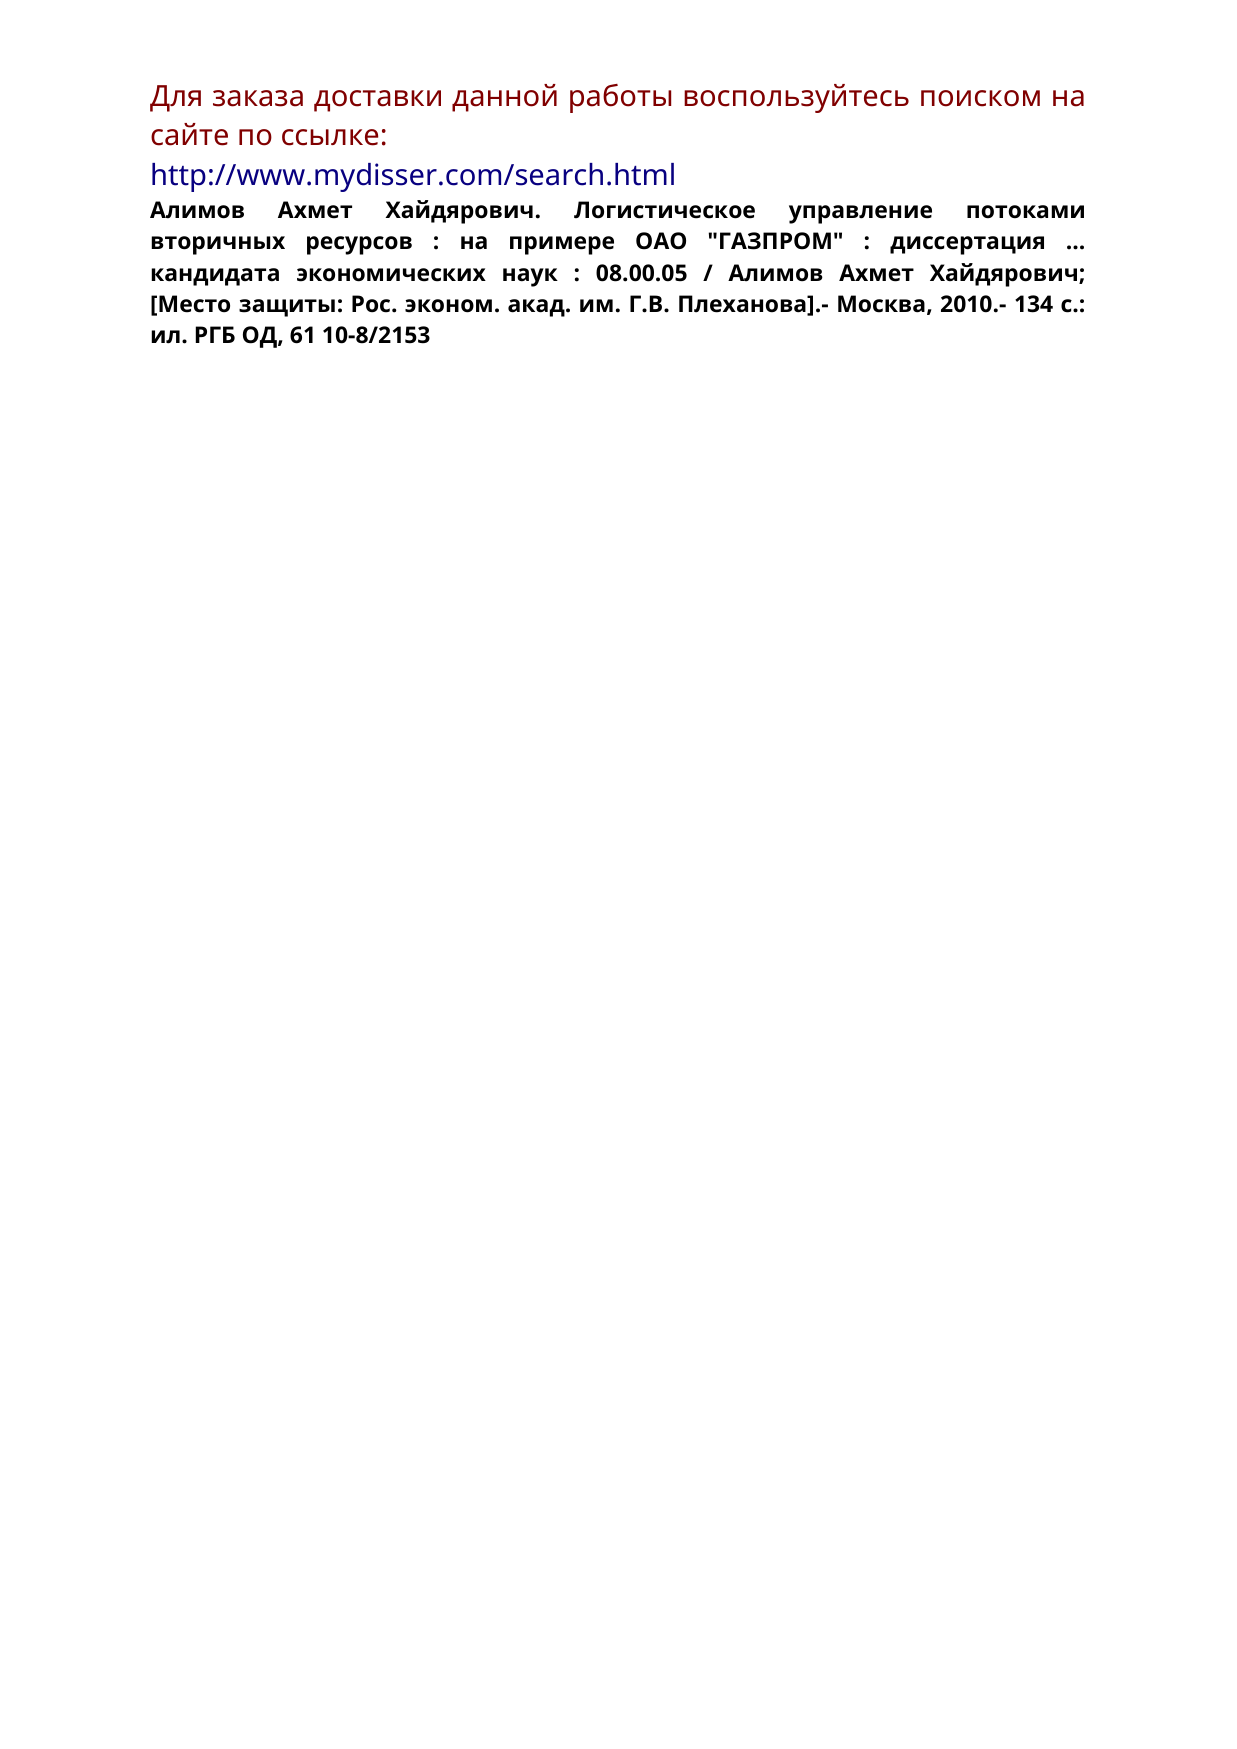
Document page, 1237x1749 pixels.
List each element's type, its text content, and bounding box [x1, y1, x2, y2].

text Алимов Ахмет Хайдярович. Логистическое управление потоками вторичных ресурсов : на примере ОАО "ГАЗПРОМ" : диссертация ... кандидата экономических наук : 08.00.05 / Алимов Ахмет Хайдярович; [Место защиты: Рос. эконом. акад. им. Г.В. Плеханова].- Москва, 2010.- 134 с.: ил. РГБ ОД, 61 10-8/2153 [150, 194, 1086, 350]
